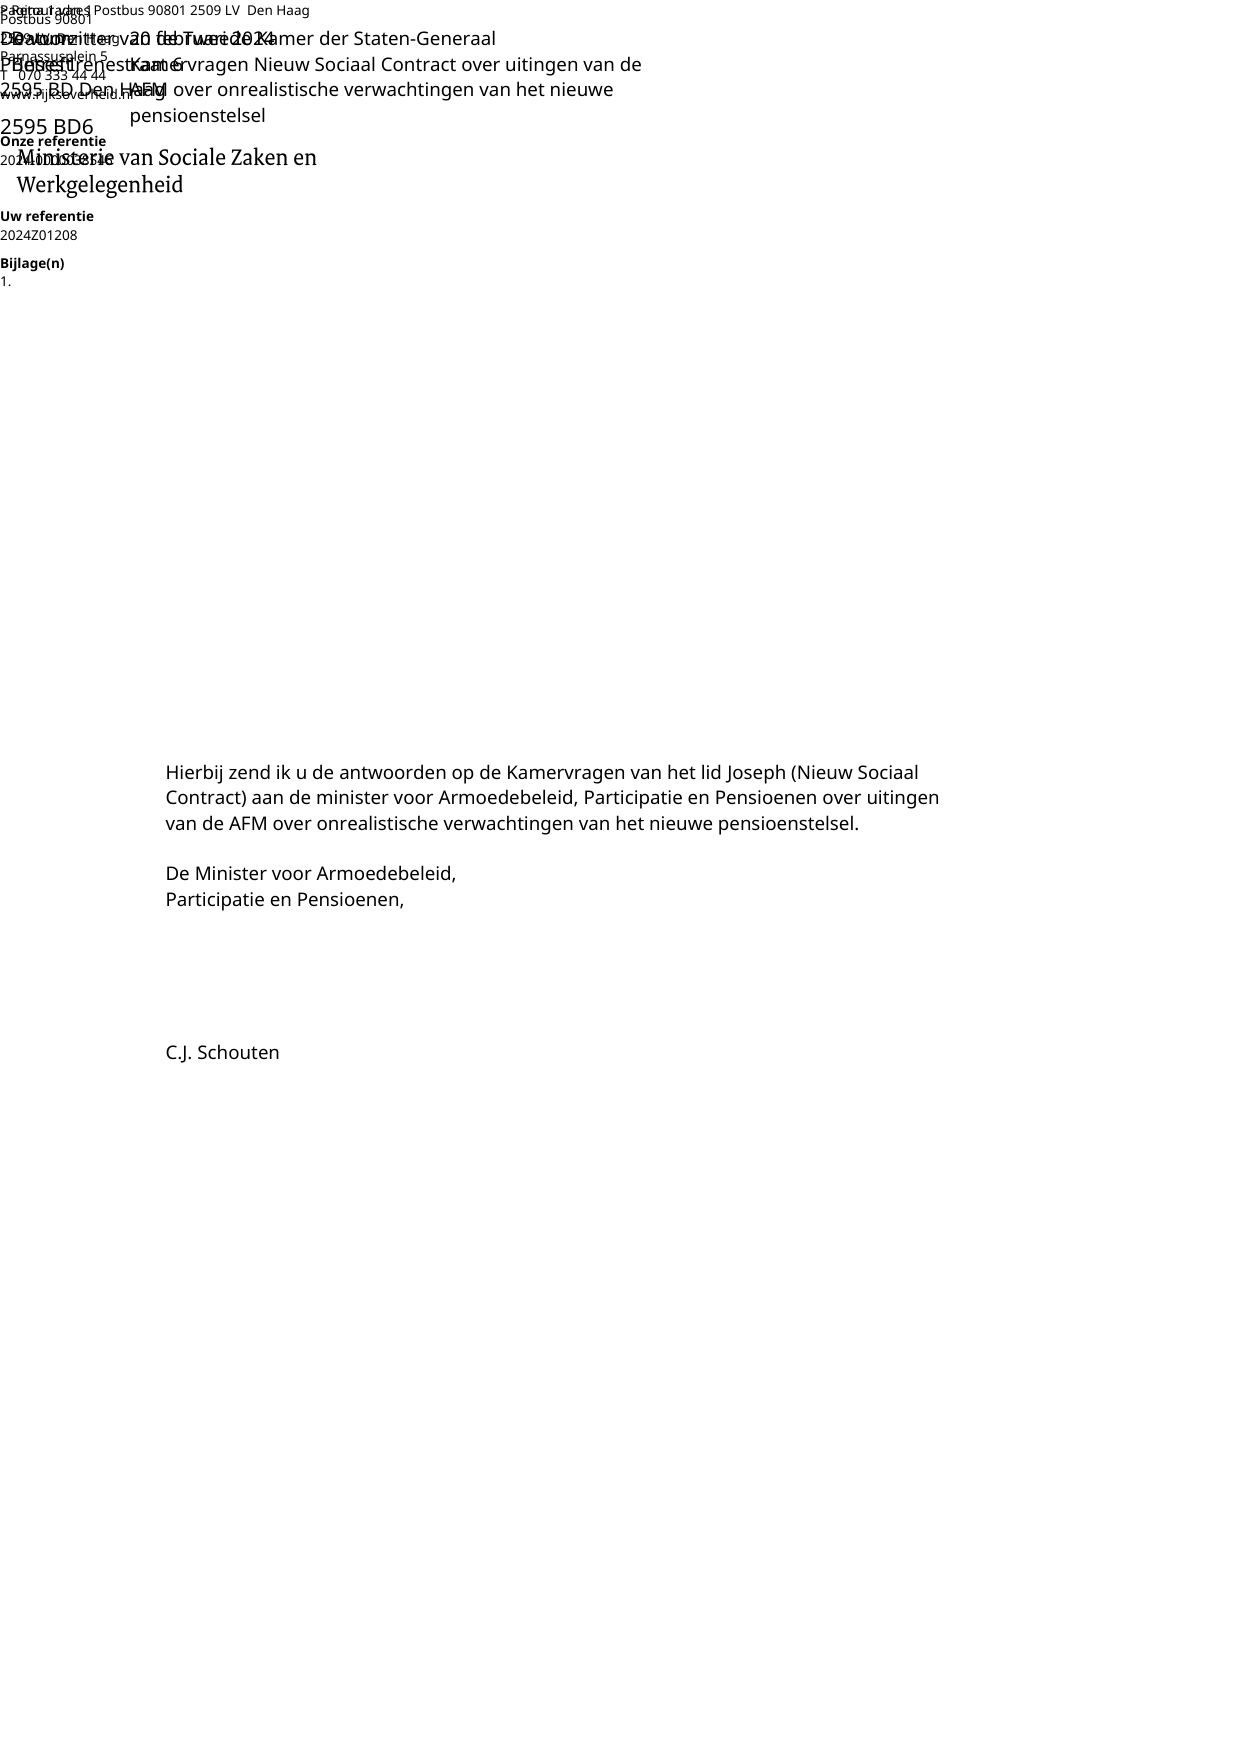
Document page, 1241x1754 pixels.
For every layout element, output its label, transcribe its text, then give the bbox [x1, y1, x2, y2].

text Hierbij zend ik u de antwoorden op de Kamervragen van het lid Joseph (Nieuw Sociaal Contract) aan de minister voor Armoedebeleid, Participatie en Pensioenen over uitingen van de AFM over onrealistische verwachtingen van het nieuwe pensioenstelsel. [165, 759, 951, 836]
text C.J. Schouten [165, 1039, 951, 1065]
text De Minister voor Armoedebeleid, Participatie en Pensioenen, [165, 861, 951, 912]
picture [0, 0, 384, 260]
